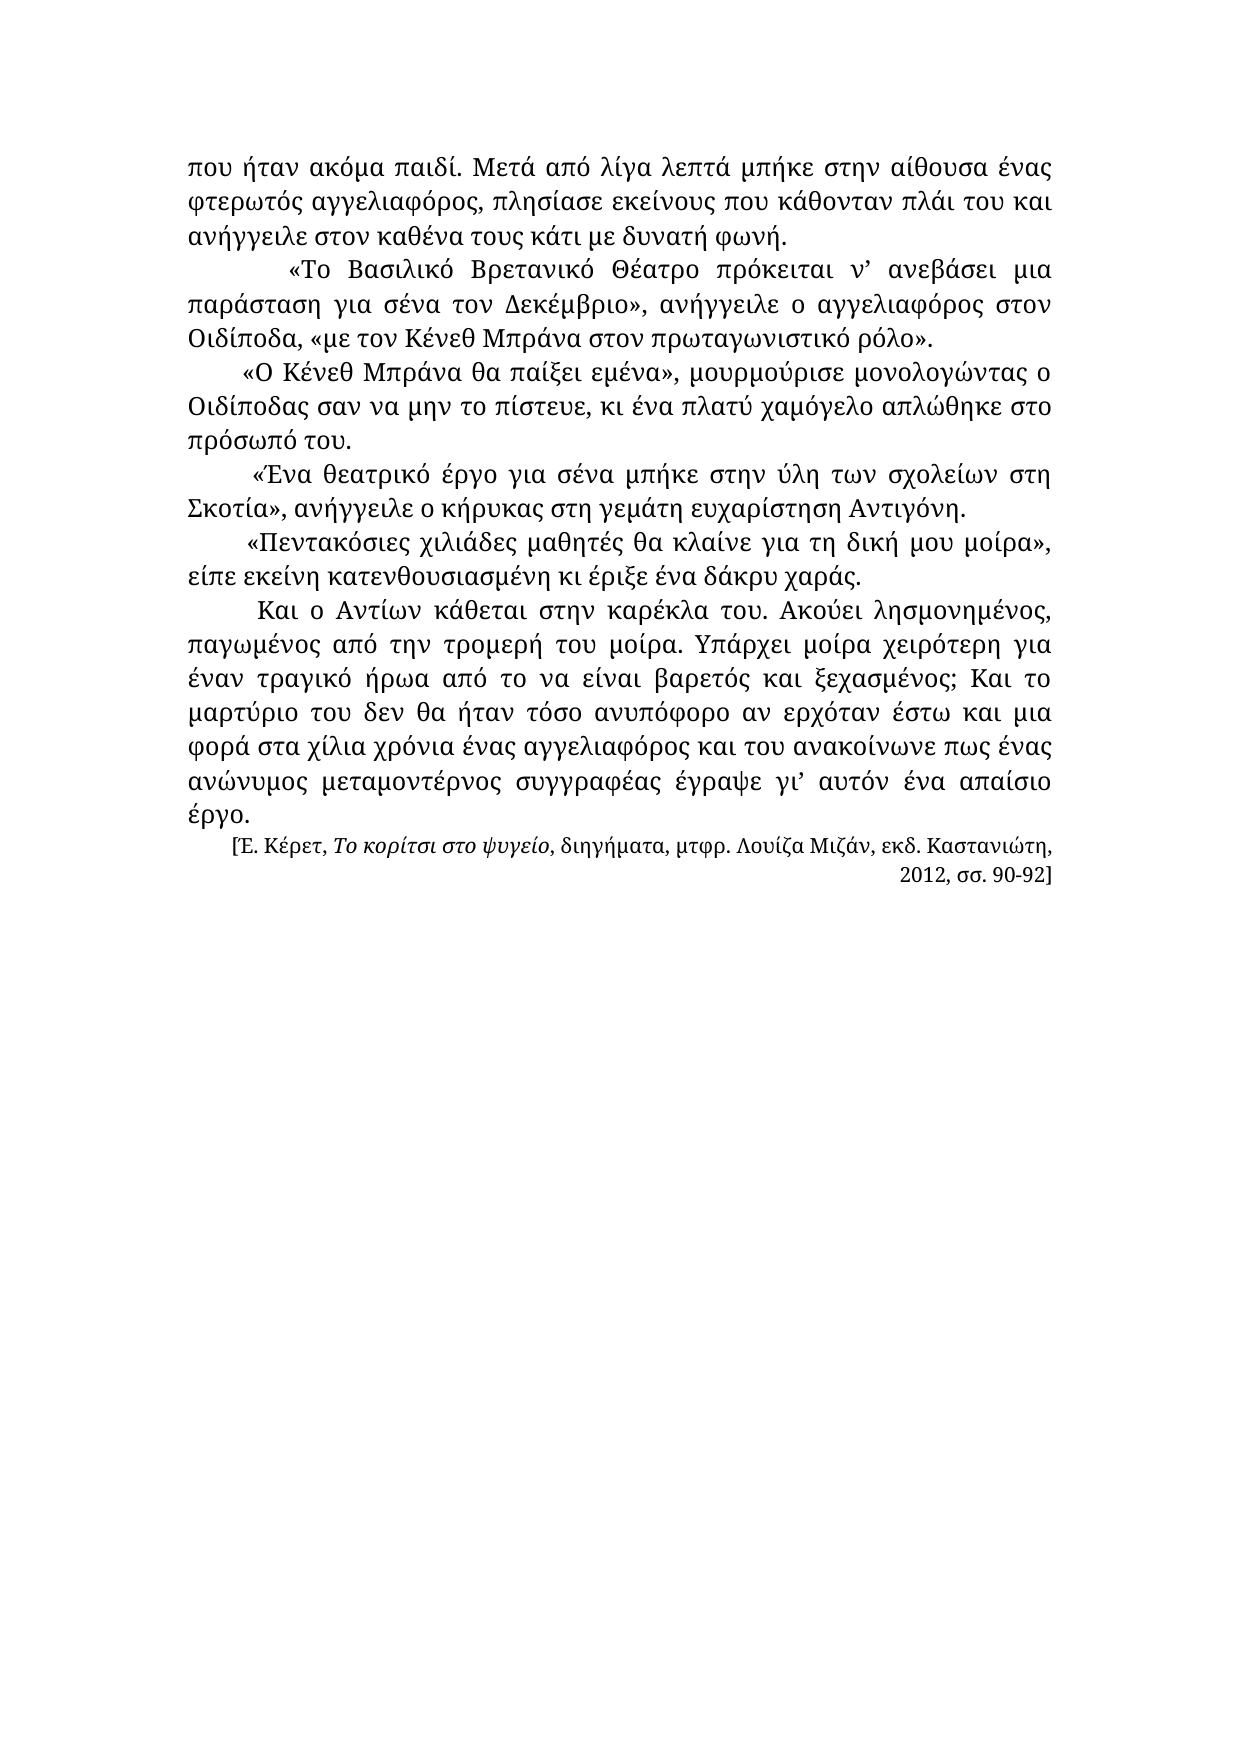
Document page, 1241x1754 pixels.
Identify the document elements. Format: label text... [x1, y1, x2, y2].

text [Έ. Κέρετ, Το κορίτσι στο ψυγείο, διηγήματα, μτφρ. Λουίζα Μιζάν, εκδ. Καστανιώτη, 2012, σσ. 90-92] [187, 831, 1053, 888]
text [187, 150, 1053, 252]
text «Ο Κένεθ Μπράνα θα παίξει εμένα», μουρμούρισε μονολογώντας ο Οιδίποδας σαν να μην το πίστευε, κι ένα πλατύ χαμόγελο απλώθηκε στο πρόσωπό του. [187, 354, 1053, 457]
text «Το Βασιλικό Βρετανικό Θέατρο πρόκειται ν’ ανεβάσει μια παράσταση για σένα τον Δεκέμβριο», ανήγγειλε ο αγγελιαφόρος στον Οιδίποδα, «με τον Κένεθ Μπράνα στον πρωταγωνιστικό ρόλο». [187, 252, 1053, 354]
text «Ένα θεατρικό έργο για σένα μπήκε στην ύλη των σχολείων στη Σκοτία», ανήγγειλε ο κήρυκας στη γεμάτη ευχαρίστηση Αντιγόνη. [187, 457, 1053, 525]
text «Πεντακόσιες χιλιάδες μαθητές θα κλαίνε για τη δική μου μοίρα», είπε εκείνη κατενθουσιασμένη κι έριξε ένα δάκρυ χαράς. [187, 525, 1053, 593]
text Και ο Αντίων κάθεται στην καρέκλα του. Ακούει λησμονημένος, παγωμένος από την τρομερή του μοίρα. Υπάρχει μοίρα χειρότερη για έναν τραγικό ήρωα από το να είναι βαρετός και ξεχασμένος; Και το μαρτύριο του δεν θα ήταν τόσο ανυπόφορο αν ερχόταν έστω και μια φορά στα χίλια χρόνια ένας αγγελιαφόρος και του ανακοίνωνε πως ένας ανώνυμος μεταμοντέρνος συγγραφέας έγραψε γι’ αυτόν ένα απαίσιο έργο. [187, 593, 1053, 831]
